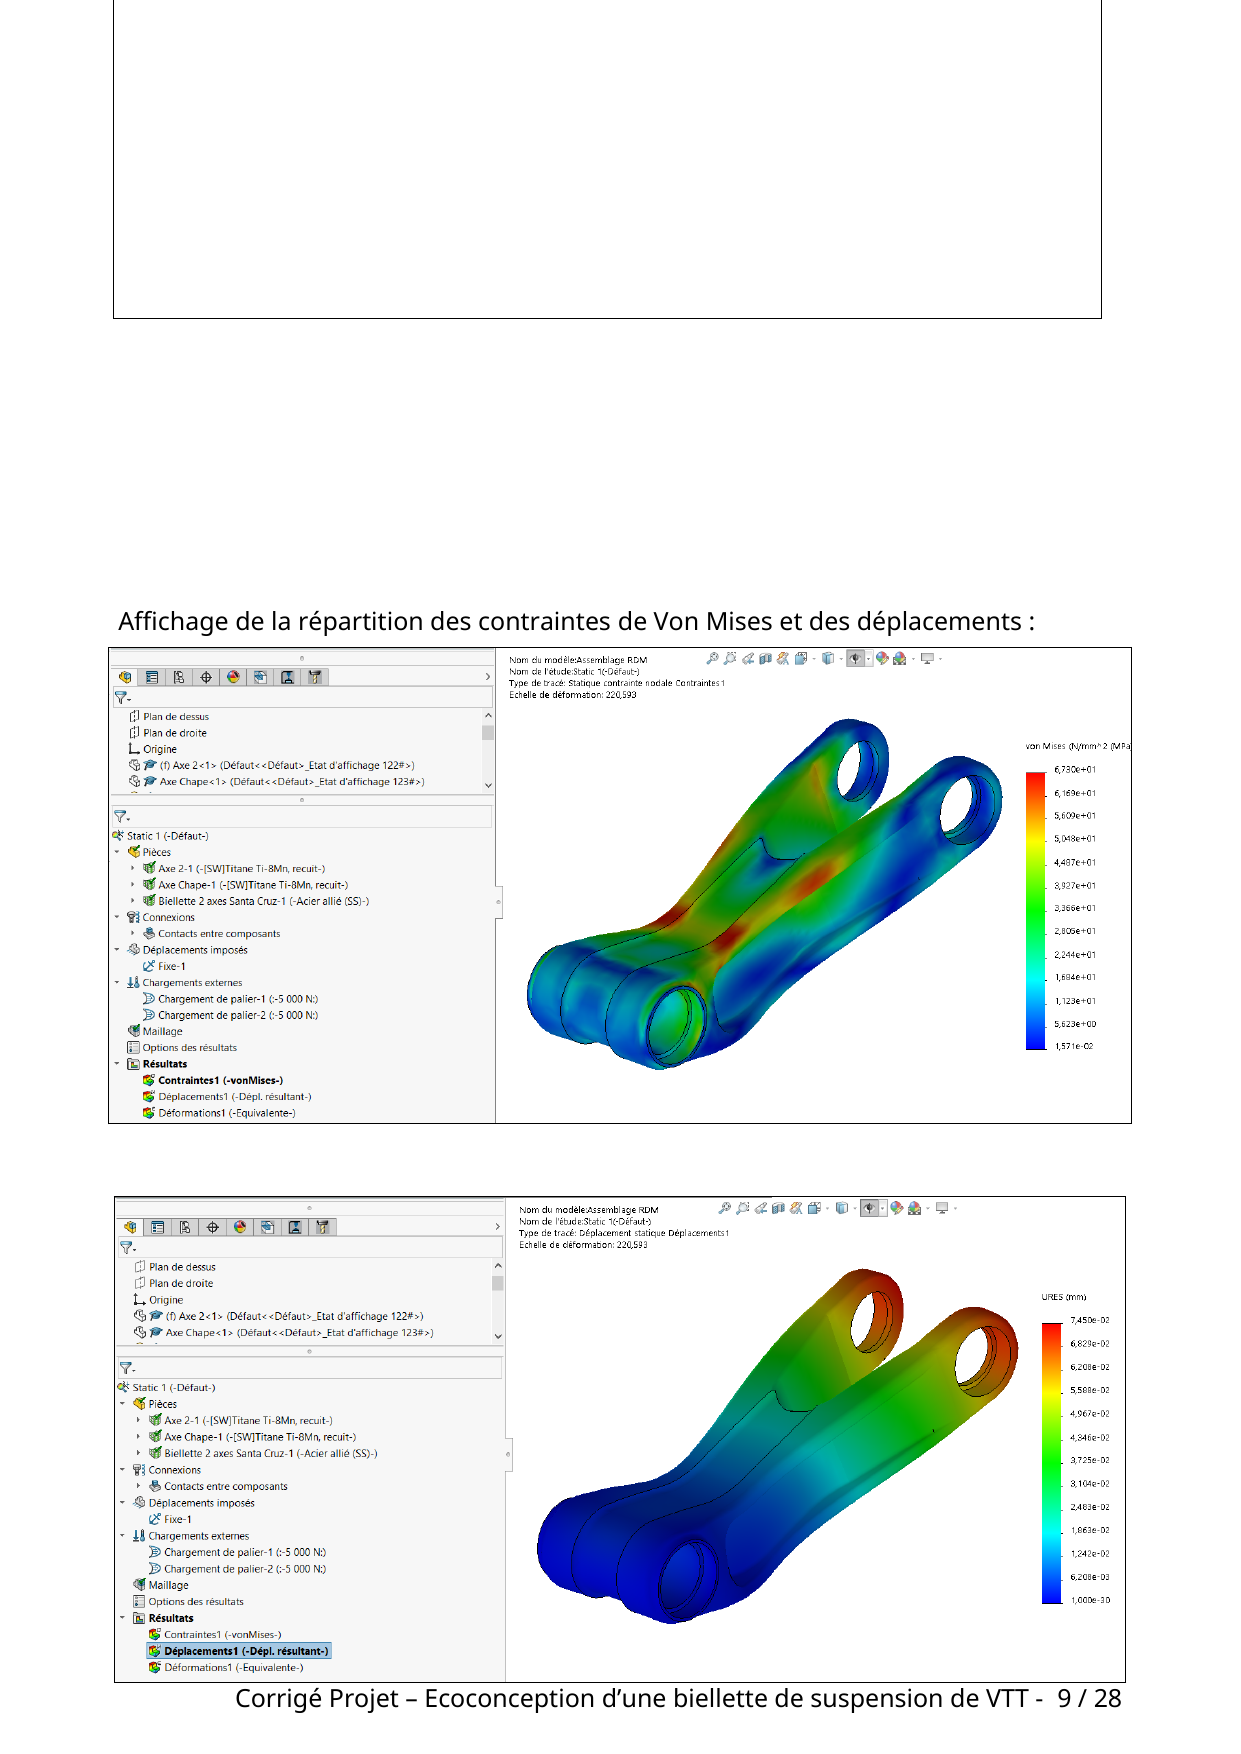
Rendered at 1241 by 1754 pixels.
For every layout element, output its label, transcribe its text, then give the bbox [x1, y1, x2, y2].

text Affichage de la répartition des contraintes de Von Mises et des déplacements : [118, 604, 1122, 638]
picture [115, 1197, 1125, 1682]
picture [109, 648, 1131, 1123]
